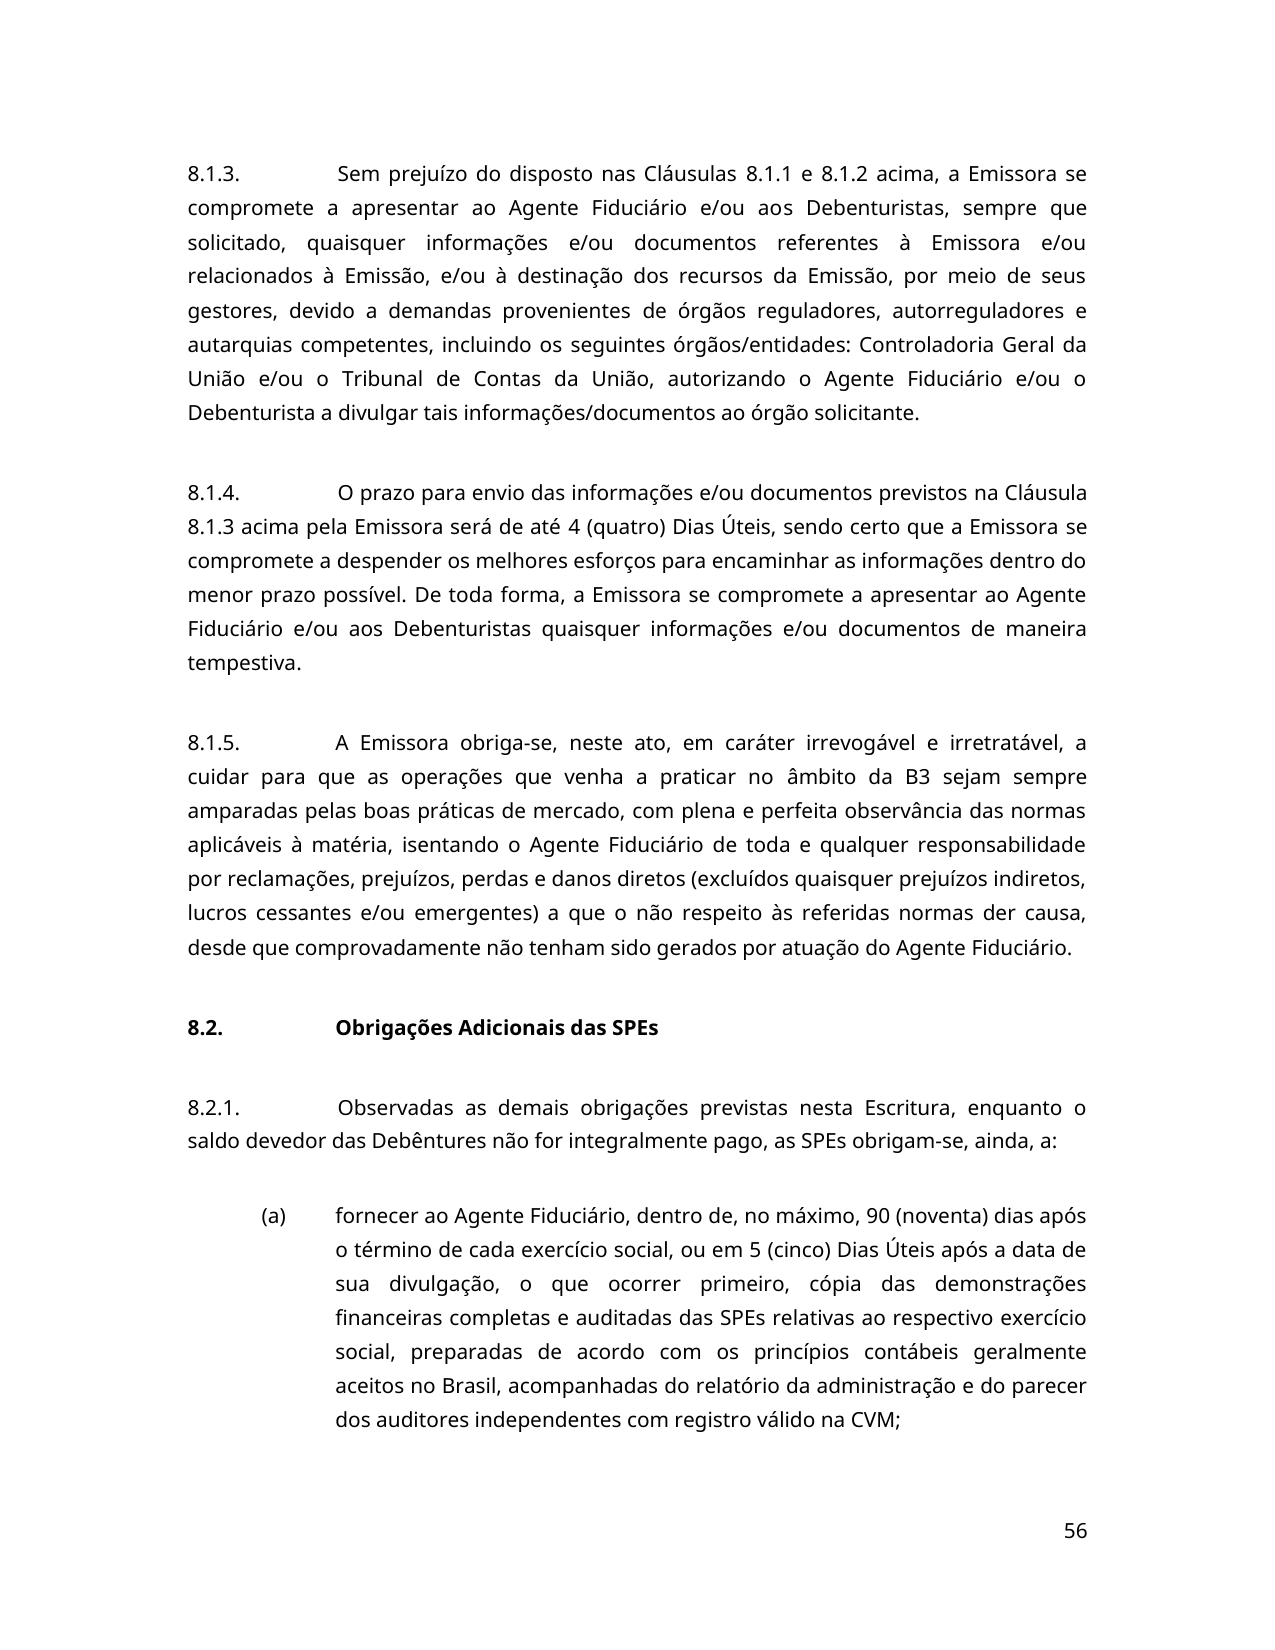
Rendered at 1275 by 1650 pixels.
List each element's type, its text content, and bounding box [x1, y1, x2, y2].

list A Emissora obriga-se, neste ato, em caráter irrevogável e irretratável, a cuidar para que as operações que venha a praticar no âmbito da B3 sejam sempre amparadas pelas boas práticas de mercado, com plena e perfeita observância das normas aplicáveis à matéria, isentando o Agente Fiduciário de toda e qualquer responsabilidade por reclamações, prejuízos, perdas e danos diretos (excluídos quaisquer prejuízos indiretos, lucros cessantes e/ou emergentes) a que o não respeito às referidas normas der causa, desde que comprovadamente não tenham sido gerados por atuação do Agente Fiduciário. [187, 728, 1087, 961]
list Observadas as demais obrigações previstas nesta Escritura, enquanto o saldo devedor das Debêntures não for integralmente pago, as SPEs obrigam-se, ainda, a: [187, 1093, 1087, 1155]
list Obrigações Adicionais das SPEs [187, 1013, 1087, 1041]
list Sem prejuízo do disposto nas Cláusulas 8.1.1 e 8.1.2 acima, a Emissora se compromete a apresentar ao Agente Fiduciário e/ou aos Debenturistas, sempre que solicitado, quaisquer informações e/ou documentos referentes à Emissora e/ou relacionados à Emissão, e/ou à destinação dos recursos da Emissão, por meio de seus gestores, devido a demandas provenientes de órgãos reguladores, autorreguladores e autarquias competentes, incluindo os seguintes órgãos/entidades: Controladoria Geral da União e/ou o Tribunal de Contas da União, autorizando o Agente Fiduciário e/ou o Debenturista a divulgar tais informações/documentos ao órgão solicitante. [187, 159, 1087, 426]
list O prazo para envio das informações e/ou documentos previstos na Cláusula 8.1.3 acima pela Emissora será de até 4 (quatro) Dias Úteis, sendo certo que a Emissora se compromete a despender os melhores esforços para encaminhar as informações dentro do menor prazo possível. De toda forma, a Emissora se compromete a apresentar ao Agente Fiduciário e/ou aos Debenturistas quaisquer informações e/ou documentos de maneira tempestiva. [187, 478, 1087, 677]
list fornecer ao Agente Fiduciário, dentro de, no máximo, 90 (noventa) dias após o término de cada exercício social, ou em 5 (cinco) Dias Úteis após a data de sua divulgação, o que ocorrer primeiro, cópia das demonstrações financeiras completas e auditadas das SPEs relativas ao respectivo exercício social, preparadas de acordo com os princípios contábeis geralmente aceitos no Brasil, acompanhadas do relatório da administração e do parecer dos auditores independentes com registro válido na CVM; [261, 1201, 1087, 1433]
